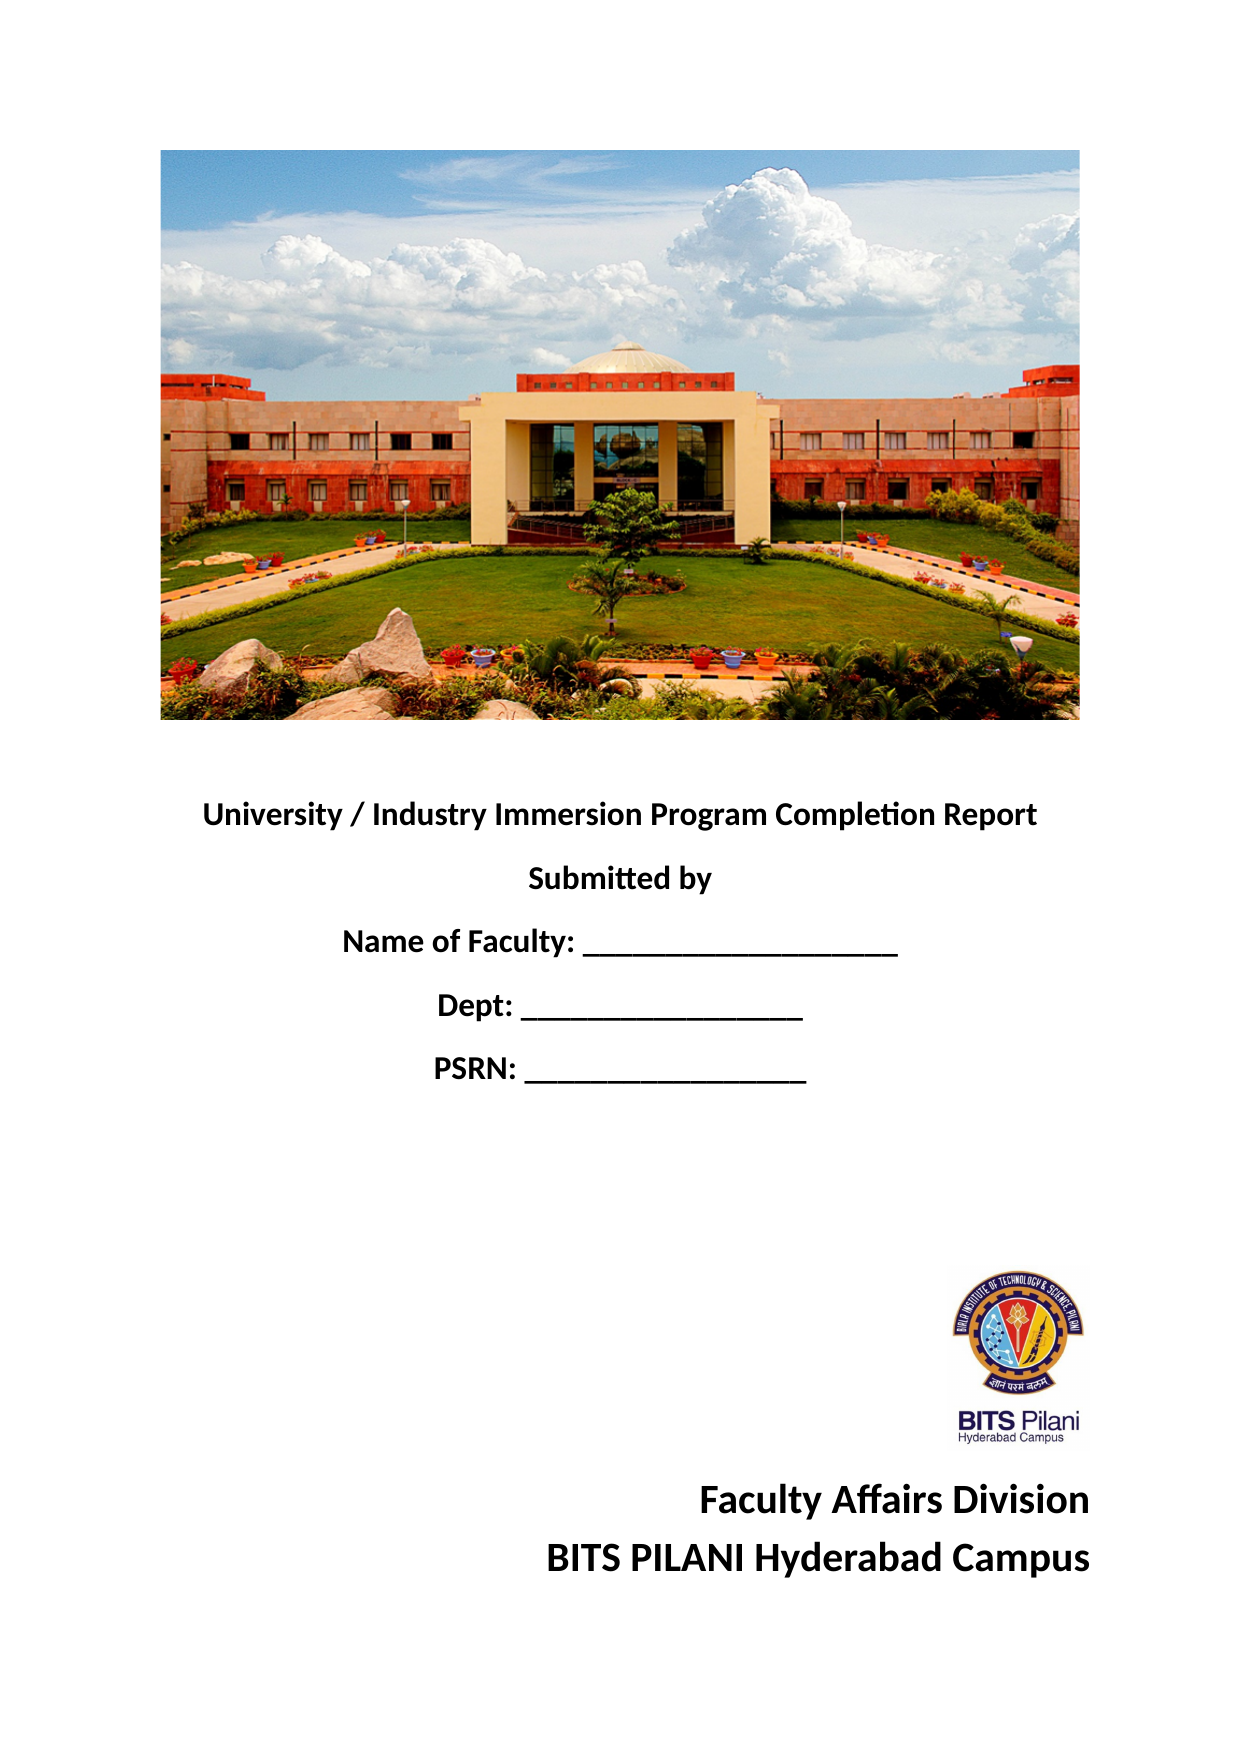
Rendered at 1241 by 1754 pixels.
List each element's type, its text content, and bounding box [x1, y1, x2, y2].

text Name of Faculty: ___________________ [150, 920, 1090, 961]
text Faculty Affairs Division [150, 1473, 1090, 1523]
text BITS PILANI Hyderabad Campus [150, 1531, 1090, 1582]
text University / Industry Immersion Program Completion Report [150, 793, 1090, 834]
text Submitted by [150, 857, 1090, 898]
text PSRN: _________________ [150, 1047, 1090, 1088]
picture [160, 150, 1080, 720]
text Dept: _________________ [150, 984, 1090, 1024]
